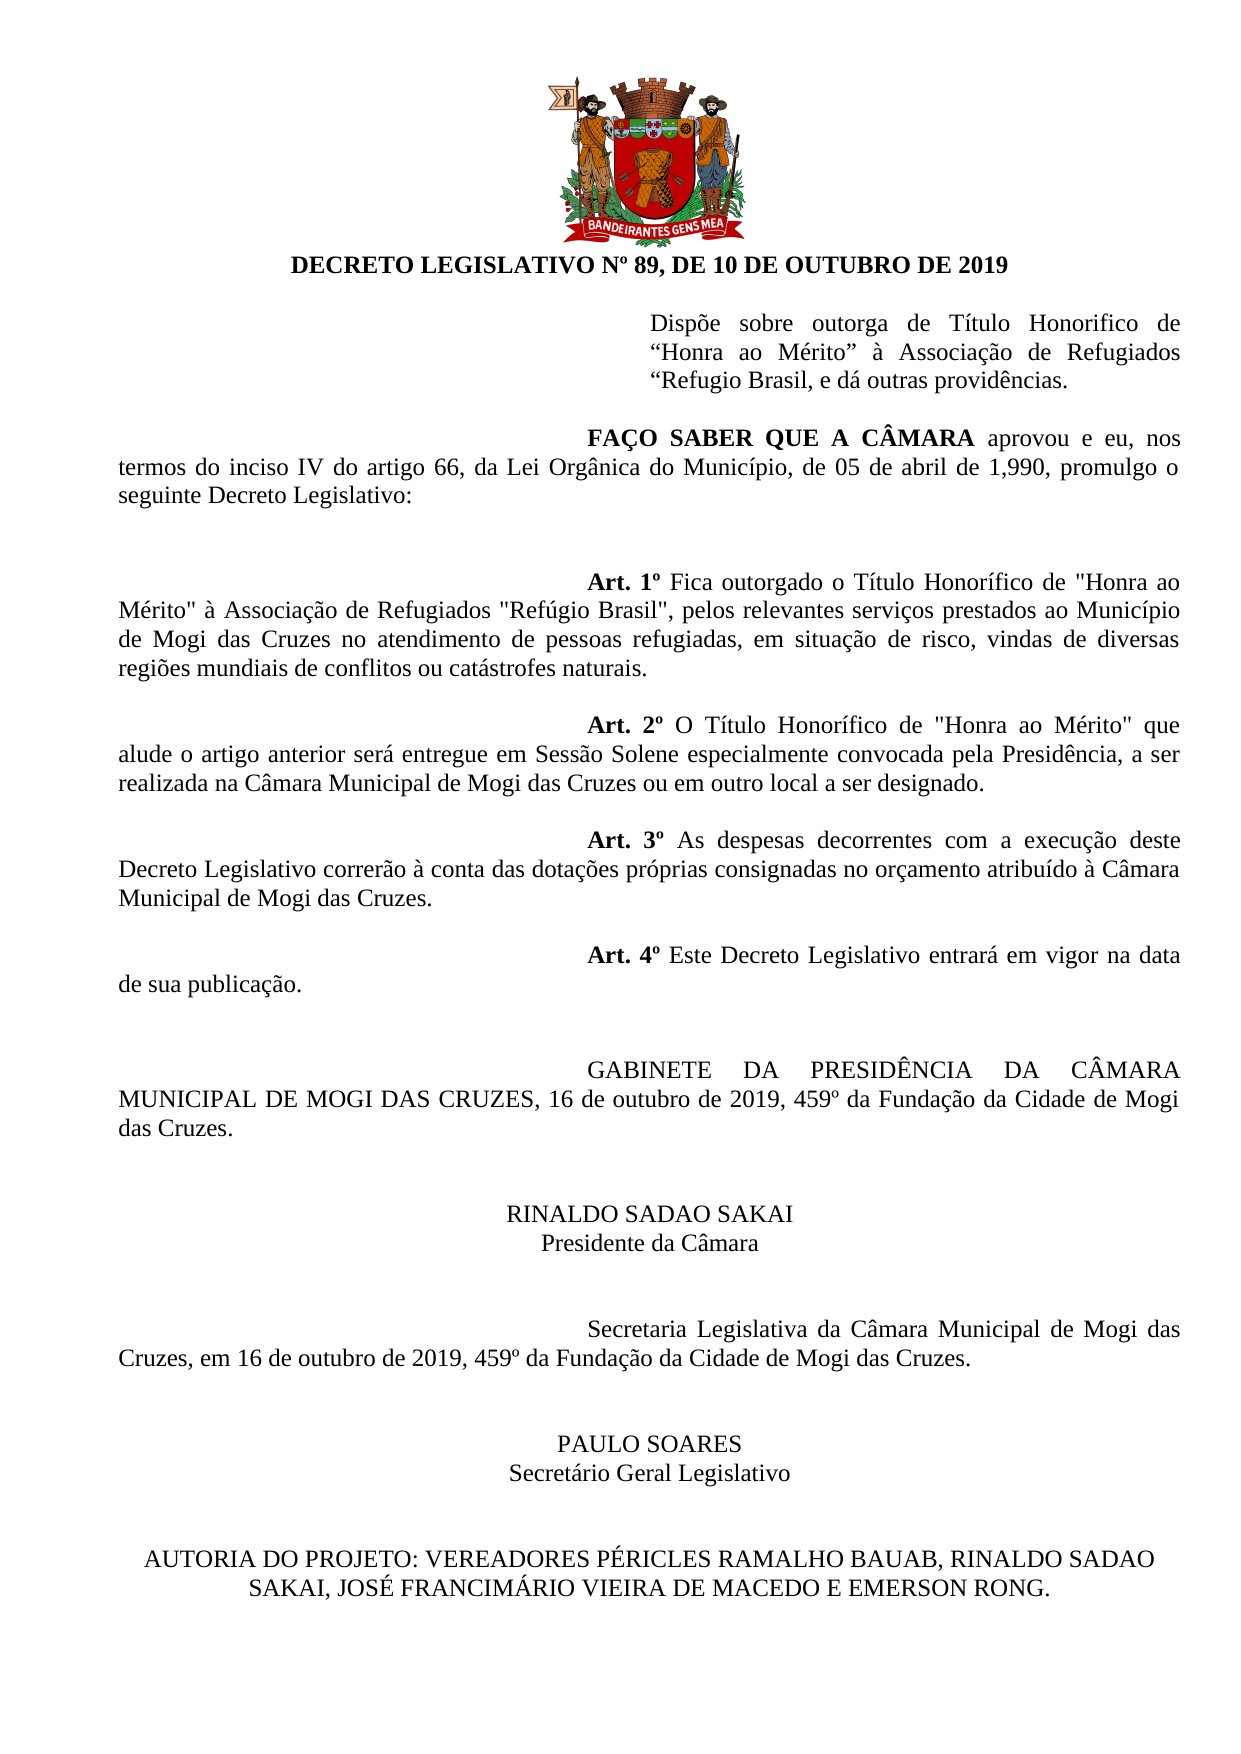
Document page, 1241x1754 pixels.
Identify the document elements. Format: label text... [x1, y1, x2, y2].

text Art. 2º O Título Honorífico de "Honra ao Mérito" que alude o artigo anterior será entregue em Sessão Solene especialmente convocada pela Presidência, a ser realizada na Câmara Municipal de Mogi das Cruzes ou em outro local a ser designado. [118, 710, 1181, 797]
text PAULO SOARES [118, 1429, 1181, 1458]
text RINALDO SADAO SAKAI [118, 1199, 1181, 1228]
text GABINETE DA PRESIDÊNCIA DA CÂMARA MUNICIPAL DE MOGI DAS CRUZES, 16 de outubro de 2019, 459º da Fundação da Cidade de Mogi das Cruzes. [118, 1055, 1181, 1142]
picture [546, 73, 753, 251]
text Presidente da Câmara [118, 1228, 1181, 1257]
text DECRETO LEGISLATIVO Nº 89, DE 10 DE OUTUBRO DE 2019 [118, 250, 1181, 279]
text Secretário Geral Legislativo [118, 1458, 1181, 1487]
text Dispõe sobre outorga de Título Honorifico de “Honra ao Mérito” à Associação de Refugiados “Refugio Brasil, e dá outras providências. [650, 308, 1181, 394]
text Art. 3º As despesas decorrentes com a execução deste Decreto Legislativo correrão à conta das dotações próprias consignadas no orçamento atribuído à Câmara Municipal de Mogi das Cruzes. [118, 825, 1181, 912]
text Art. 4º Este Decreto Legislativo entrará em vigor na data de sua publicação. [118, 940, 1181, 998]
text FAÇO SABER QUE A CÂMARA aprovou e eu, nos termos do inciso IV do artigo 66, da Lei Orgânica do Município, de 05 de abril de 1,990, promulgo o seguinte Decreto Legislativo: [118, 423, 1181, 509]
text Secretaria Legislativa da Câmara Municipal de Mogi das Cruzes, em 16 de outubro de 2019, 459º da Fundação da Cidade de Mogi das Cruzes. [118, 1314, 1181, 1372]
text AUTORIA DO PROJETO: VEREADORES PÉRICLES RAMALHO BAUAB, RINALDO SADAO SAKAI, JOSÉ FRANCIMÁRIO VIEIRA DE MACEDO E EMERSON RONG. [118, 1544, 1181, 1602]
text Art. 1º Fica outorgado o Título Honorífico de "Honra ao Mérito" à Associação de Refugiados "Refúgio Brasil", pelos relevantes serviços prestados ao Município de Mogi das Cruzes no atendimento de pessoas refugiadas, em situação de risco, vindas de diversas regiões mundiais de conflitos ou catástrofes naturais. [118, 567, 1181, 682]
